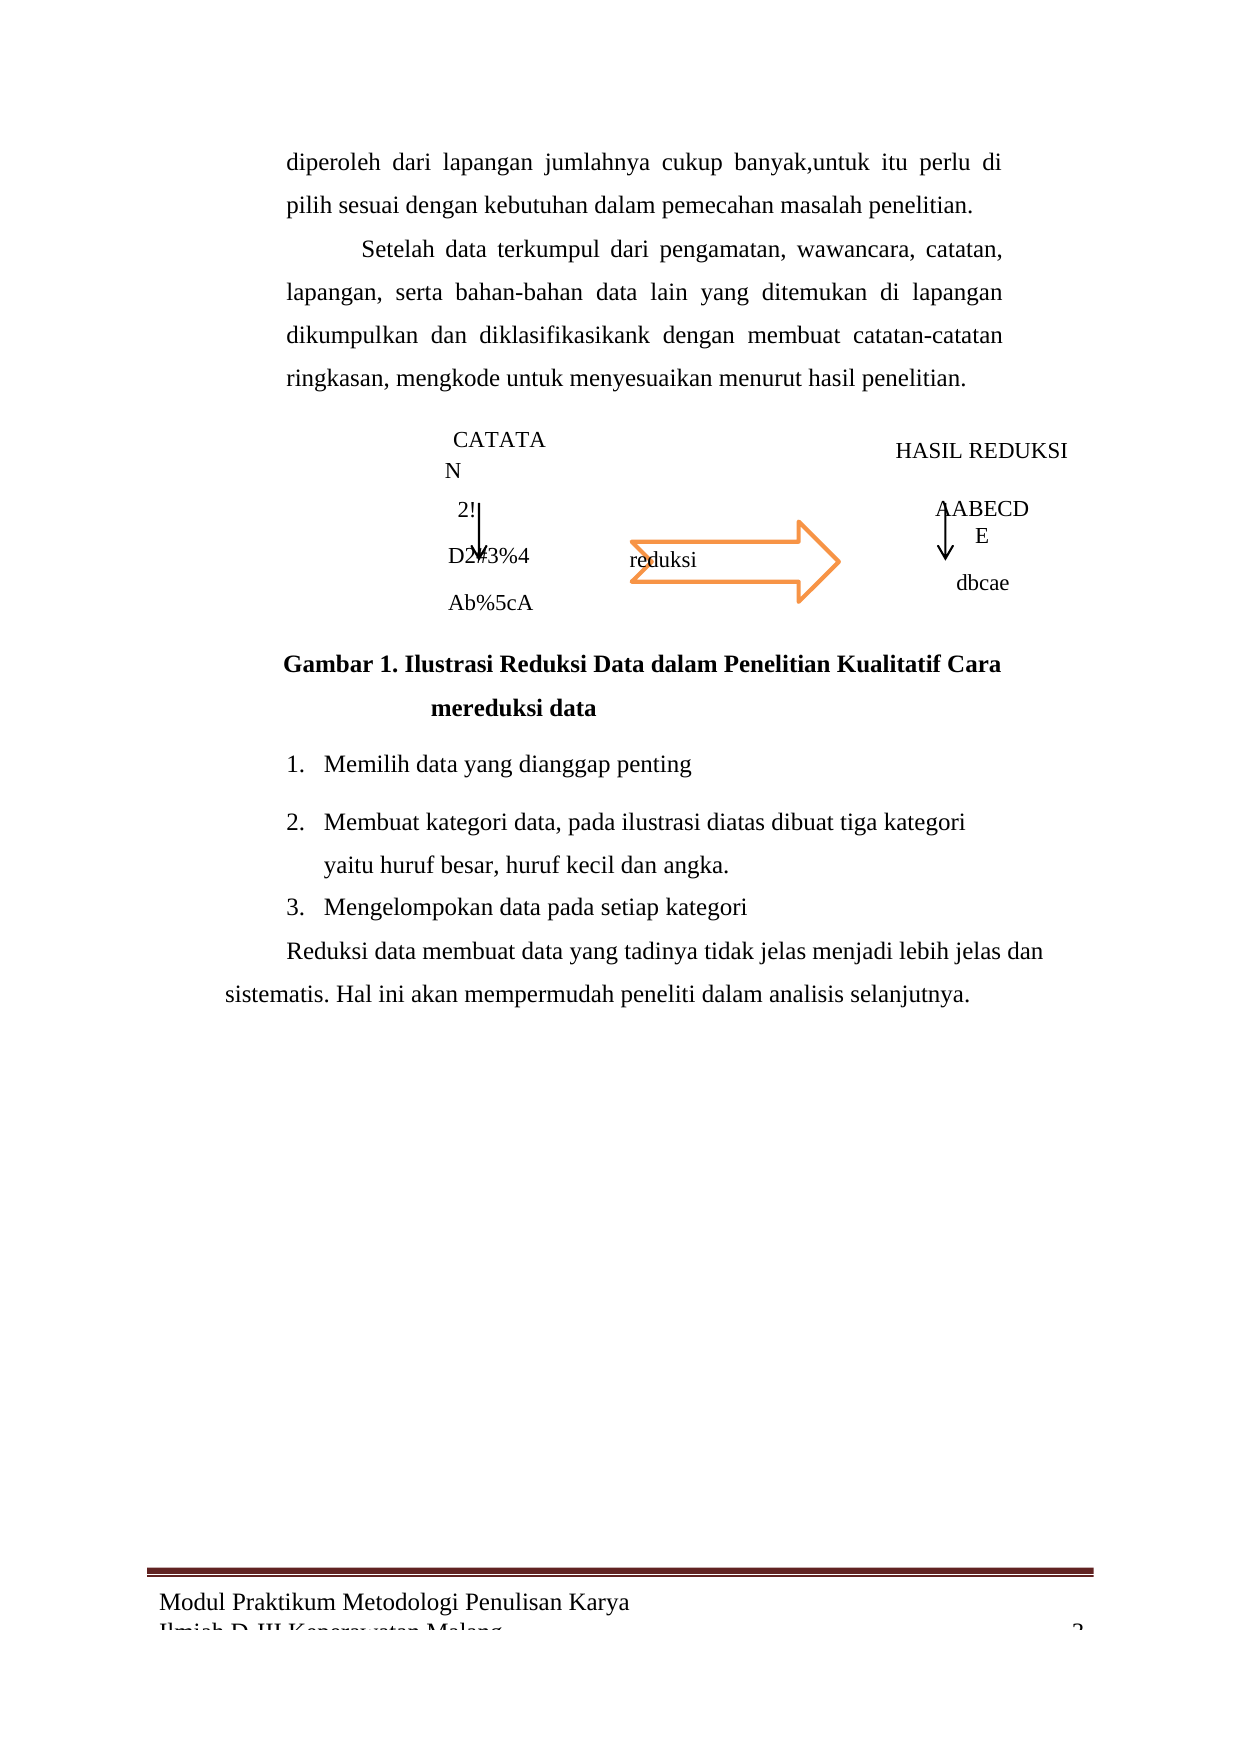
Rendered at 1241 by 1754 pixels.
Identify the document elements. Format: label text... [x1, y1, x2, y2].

list Memilih data yang dianggap penting [286, 749, 1119, 778]
text Reduksi data membuat data yang tadinya tidak jelas menjadi lebih jelas dan sistematis. Hal ini akan mempermudah peneliti dalam analisis selanjutnya. [225, 936, 1045, 1008]
list Mengelompokan data pada setiap kategori [286, 893, 1119, 921]
list Membuat kategori data, pada ilustrasi diatas dibuat tiga kategori yaitu huruf besar, huruf kecil dan angka. [286, 807, 966, 878]
text diperoleh dari lapangan jumlahnya cukup banyak,untuk itu perlu di pilih sesuai dengan kebutuhan dalam pemecahan masalah penelitian. [286, 147, 1003, 219]
text Setelah data terkumpul dari pengamatan, wawancara, catatan, lapangan, serta bahan-bahan data lain yang ditemukan di lapangan dikumpulkan dan diklasifikasikank dengan membuat catatan-catatan ringkasan, mengkode untuk menyesuaikan menurut hasil penelitian. [286, 234, 1003, 392]
subtitle Gambar 1. Ilustrasi Reduksi Data dalam Penelitian Kualitatif Cara mereduksi data [283, 649, 1085, 721]
